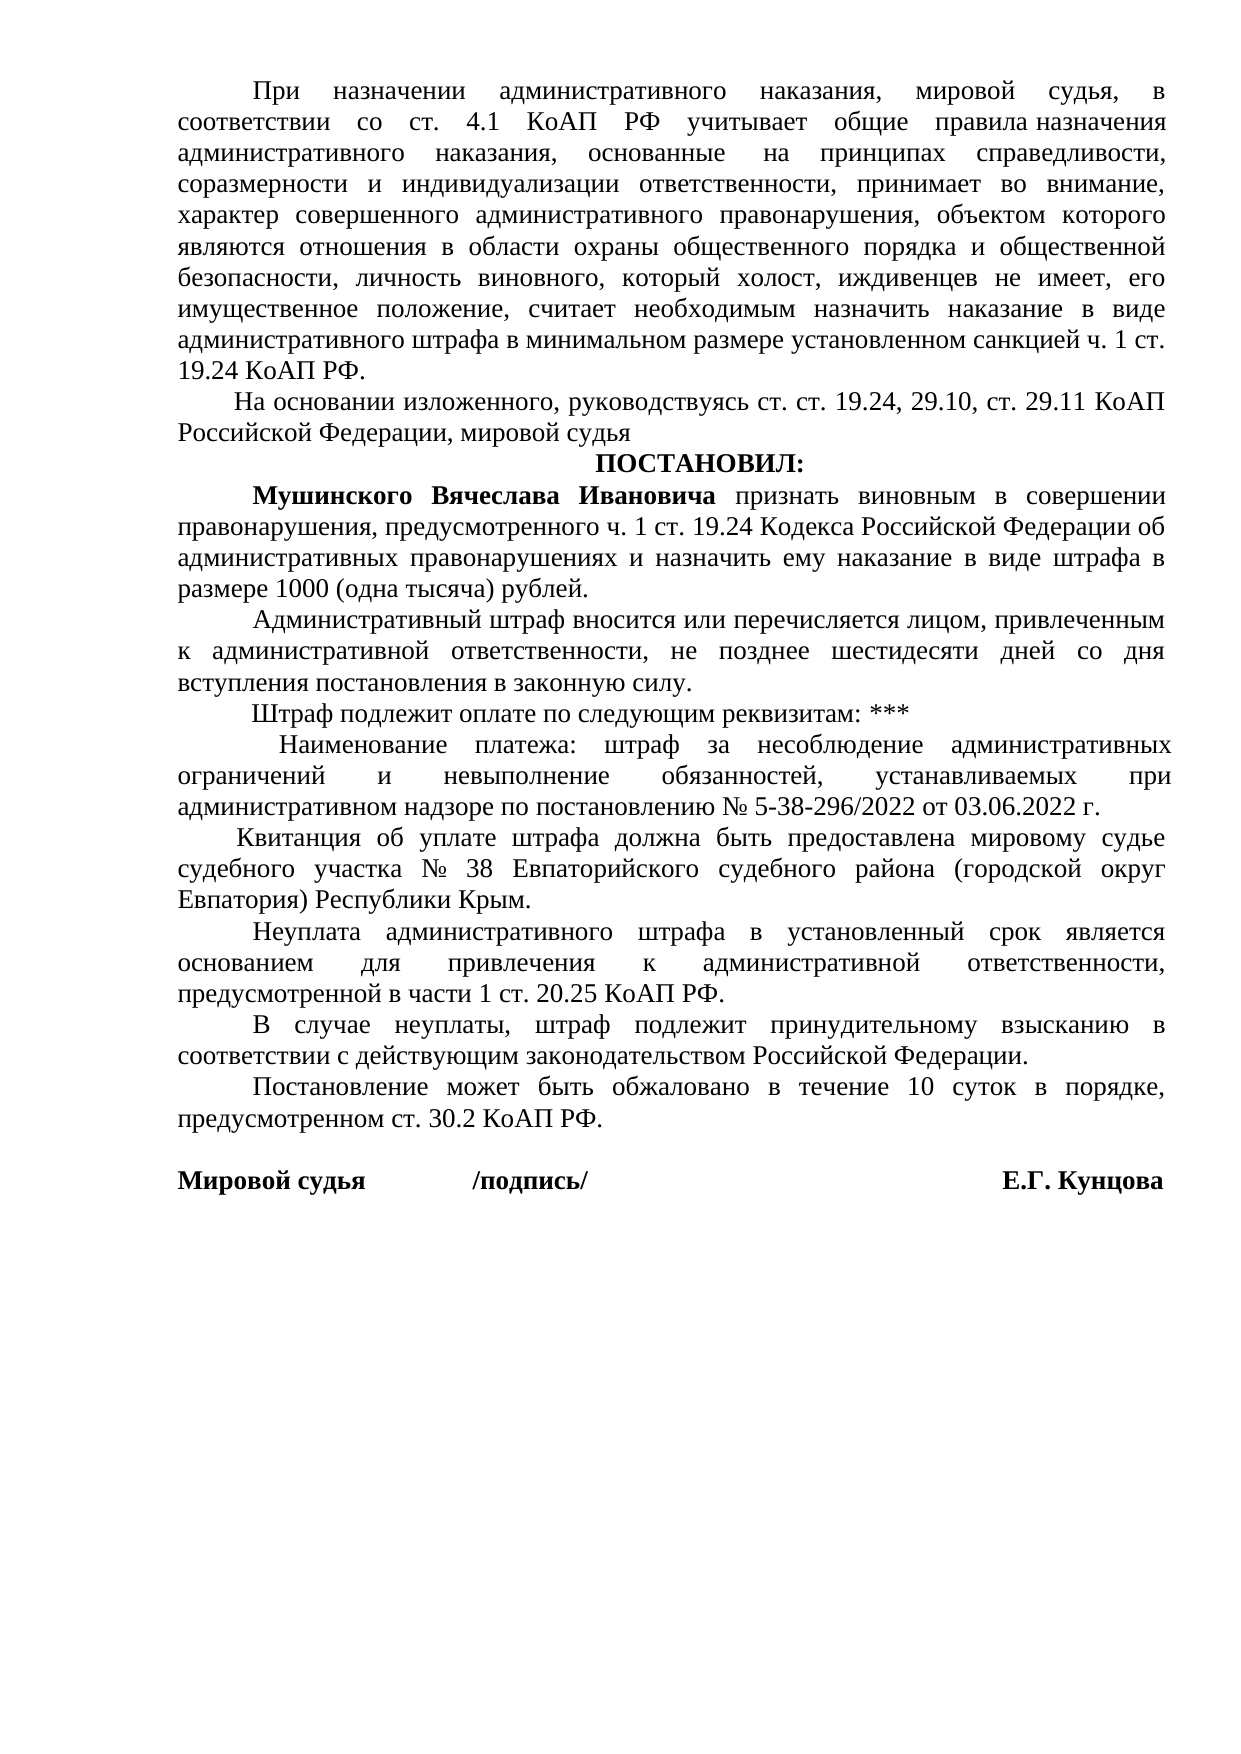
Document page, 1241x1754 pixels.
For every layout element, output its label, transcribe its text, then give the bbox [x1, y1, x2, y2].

text Мушинского Вячеслава Ивановича признать виновным в совершении правонарушения, предусмотренного ч. 1 ст. 19.24 Кодекса Российской Федерации об административных правонарушениях и назначить ему наказание в виде штрафа в размере 1000 (одна тысяча) рублей. [177, 479, 1167, 603]
text На основании изложенного, руководствуясь ст. ст. 19.24, 29.10, ст. 29.11 КоАП Российской Федерации, мировой судья [177, 385, 1167, 448]
text Штраф подлежит оплате по следующим реквизитам: *** [177, 697, 1173, 728]
text Наименование платежа: штраф за несоблюдение административных ограничений и невыполнение обязанностей, устанавливаемых при административном надзоре по постановлению № 5-38-296/2022 от 03.06.2022 г. [177, 728, 1173, 821]
text Постановление может быть обжаловано в течение 10 суток в порядке, предусмотренном ст. 30.2 КоАП РФ. [177, 1071, 1167, 1133]
text Мировой судья /подпись/ Е.Г. Кунцова [177, 1164, 1167, 1195]
text Квитанция об уплате штрафа должна быть предоставлена мировому судье судебного участка № 38 Евпаторийского судебного района (городской округ Евпатория) Республики Крым. [177, 821, 1167, 915]
text При назначении административного наказания, мировой судья, в соответствии со ст. 4.1 КоАП РФ учитывает общие правила назначения административного наказания, основанные на принципах справедливости, соразмерности и индивидуализации ответственности, принимает во внимание, характер совершенного административного правонарушения, объектом которого являются отношения в области охраны общественного порядка и общественной безопасности, личность виновного, который холост, иждивенцев не имеет, его имущественное положение, считает необходимым назначить наказание в виде административного штрафа в минимальном размере установленном санкцией ч. 1 ст. 19.24 КоАП РФ. [177, 74, 1167, 385]
text Неуплата административного штрафа в установленный срок является основанием для привлечения к административной ответственности, предусмотренной в части 1 ст. 20.25 КоАП РФ. [177, 915, 1167, 1008]
text В случае неуплаты, штраф подлежит принудительному взысканию в соответствии с действующим законодательством Российской Федерации. [177, 1008, 1167, 1071]
text ПОСТАНОВИЛ: [177, 448, 1167, 479]
text Административный штраф вносится или перечисляется лицом, привлеченным к административной ответственности, не позднее шестидесяти дней со дня вступления постановления в законную силу. [177, 603, 1167, 697]
